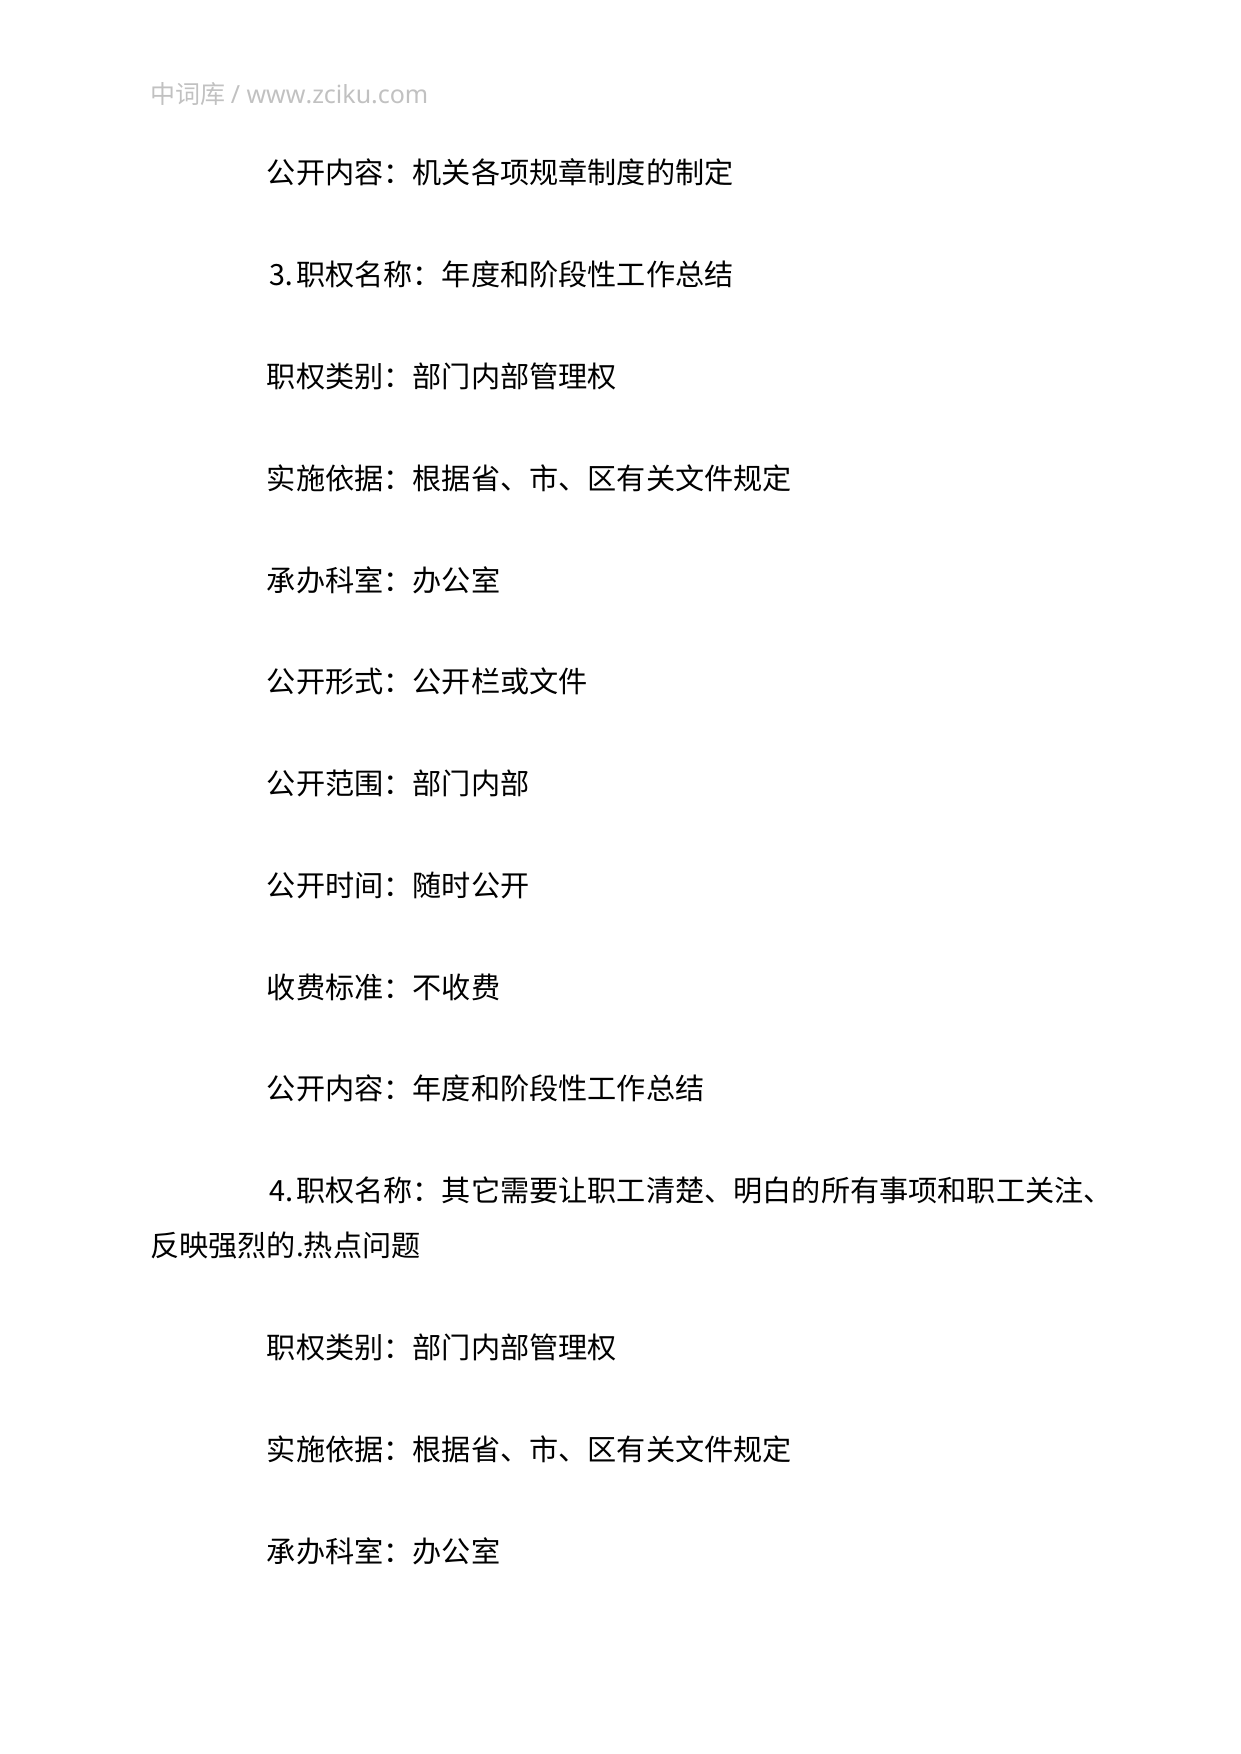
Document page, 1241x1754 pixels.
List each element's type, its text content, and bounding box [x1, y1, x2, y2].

text 职权类别：部门内部管理权 [150, 1324, 1090, 1367]
text 公开时间：随时公开 [150, 862, 1090, 905]
text 实施依据：根据省、市、区有关文件规定 [150, 1426, 1090, 1469]
text ⒋职权名称：其它需要让职工清楚、明白的所有事项和职工关注、反映强烈的.热点问题 [150, 1168, 1090, 1265]
text 公开内容：年度和阶段性工作总结 [150, 1066, 1090, 1108]
text 公开内容：机关各项规章制度的制定 [150, 150, 1090, 192]
text 实施依据：根据省、市、区有关文件规定 [150, 455, 1090, 498]
text ⒊职权名称：年度和阶段性工作总结 [150, 252, 1090, 294]
text 承办科室：办公室 [150, 557, 1090, 599]
text 公开范围：部门内部 [150, 761, 1090, 803]
text 职权类别：部门内部管理权 [150, 353, 1090, 396]
text 承办科室：办公室 [150, 1528, 1090, 1570]
text 公开形式：公开栏或文件 [150, 659, 1090, 701]
text 收费标准：不收费 [150, 964, 1090, 1006]
